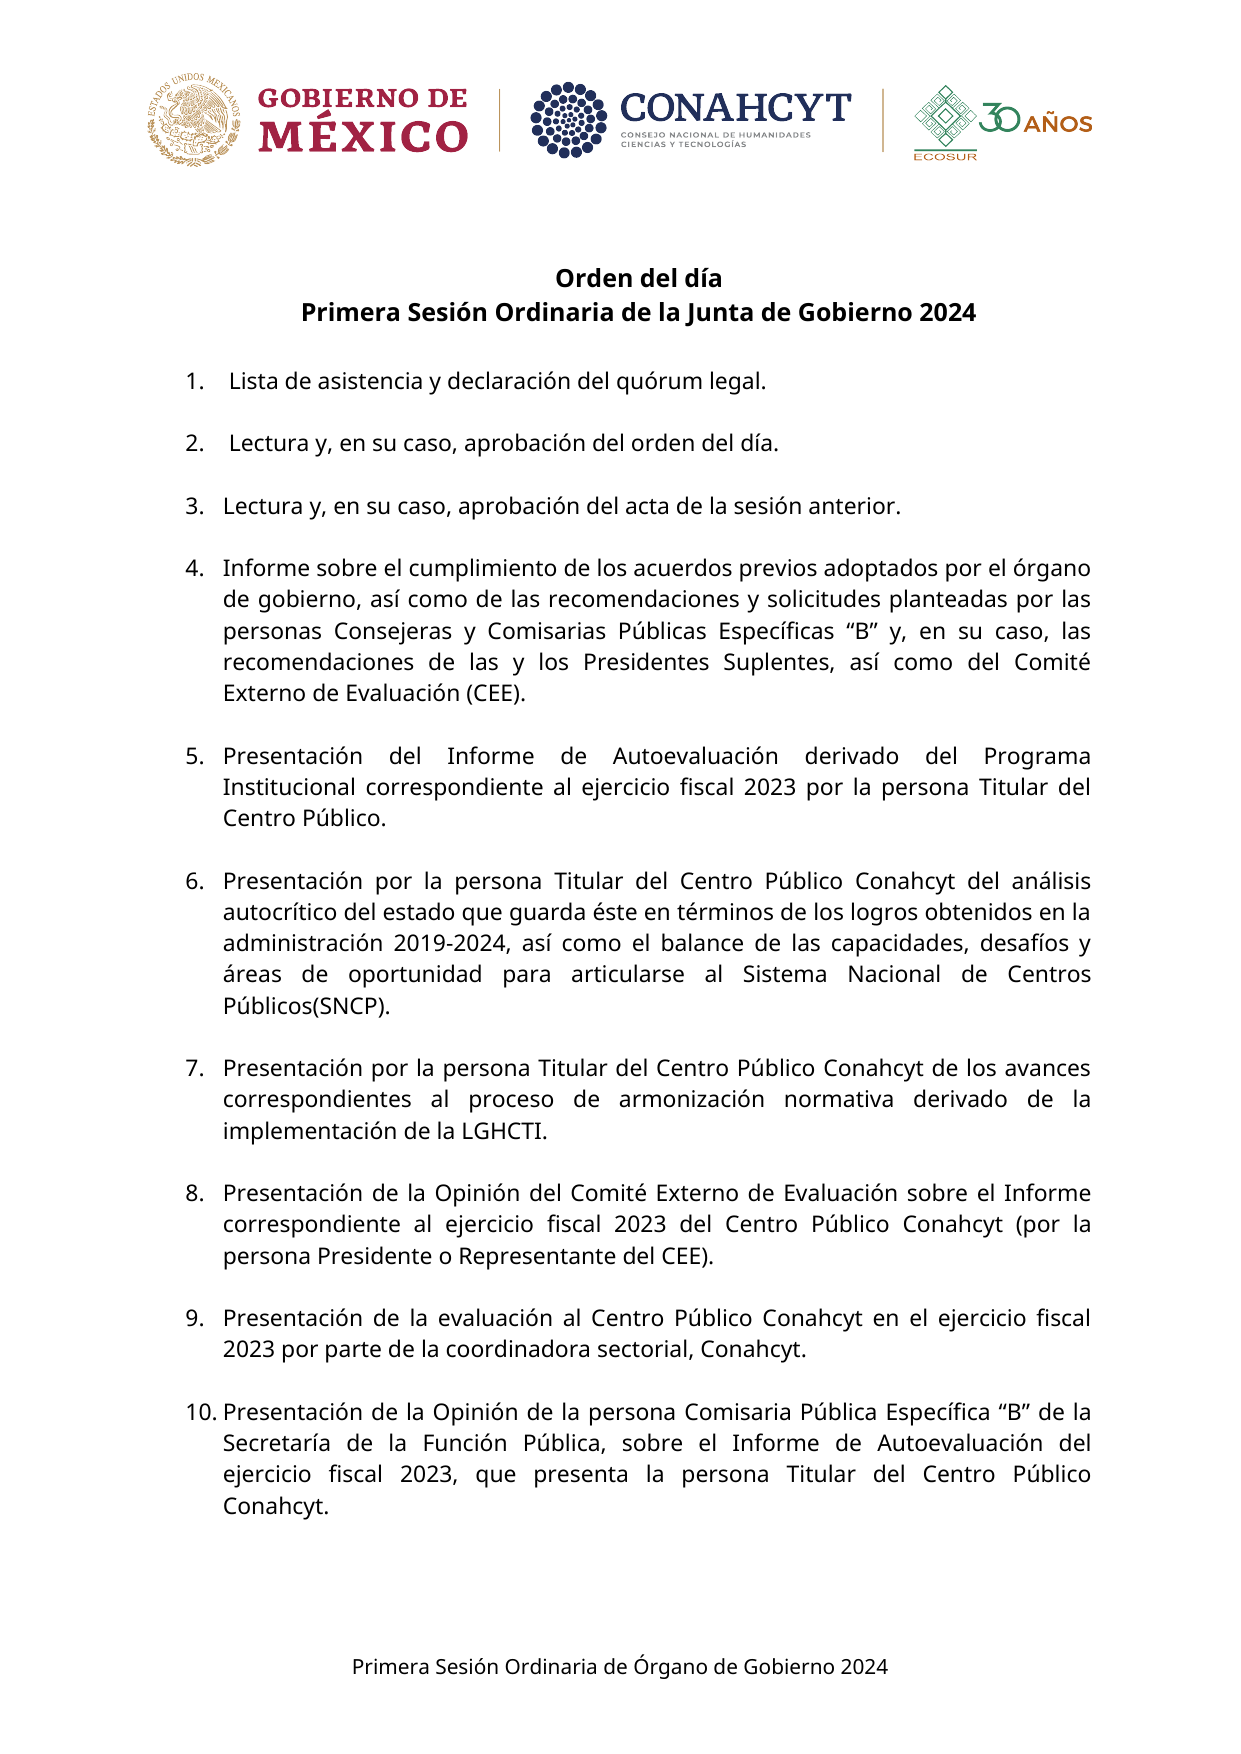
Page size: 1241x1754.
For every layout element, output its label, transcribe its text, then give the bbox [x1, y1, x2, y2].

list Presentación de la evaluación al Centro Público Conahcyt en el ejercicio fiscal 2023 por parte de la coordinadora sectorial, Conahcyt. [185, 1302, 1092, 1364]
list Presentación por la persona Titular del Centro Público Conahcyt de los avances correspondientes al proceso de armonización normativa derivado de la implementación de la LGHCTI. [185, 1052, 1092, 1146]
list Presentación de la Opinión de la persona Comisaria Pública Específica “B” de la Secretaría de la Función Pública, sobre el Informe de Autoevaluación del ejercicio fiscal 2023, que presenta la persona Titular del Centro Público Conahcyt. [185, 1396, 1092, 1521]
list Lectura y, en su caso, aprobación del acta de la sesión anterior. [185, 489, 1092, 521]
list Presentación por la persona Titular del Centro Público Conahcyt del análisis autocrítico del estado que guarda éste en términos de los logros obtenidos en la administración 2019-2024, así como el balance de las capacidades, desafíos y áreas de oportunidad para articularse al Sistema Nacional de Centros Públicos(SNCP). [185, 864, 1092, 1021]
text Primera Sesión Ordinaria de la Junta de Gobierno 2024 [185, 294, 1092, 329]
list Lectura y, en su caso, aprobación del orden del día. [185, 427, 1092, 458]
picture [147, 73, 1092, 167]
text Orden del día [185, 261, 1092, 294]
list Presentación del Informe de Autoevaluación derivado del Programa Institucional correspondiente al ejercicio fiscal 2023 por la persona Titular del Centro Público. [185, 739, 1092, 833]
list Informe sobre el cumplimiento de los acuerdos previos adoptados por el órgano de gobierno, así como de las recomendaciones y solicitudes planteadas por las personas Consejeras y Comisarias Públicas Específicas “B” y, en su caso, las recomendaciones de las y los Presidentes Suplentes, así como del Comité Externo de Evaluación (CEE). [185, 552, 1092, 708]
list Lista de asistencia y declaración del quórum legal. [185, 364, 1092, 396]
list Presentación de la Opinión del Comité Externo de Evaluación sobre el Informe correspondiente al ejercicio fiscal 2023 del Centro Público Conahcyt (por la persona Presidente o Representante del CEE). [185, 1177, 1092, 1271]
